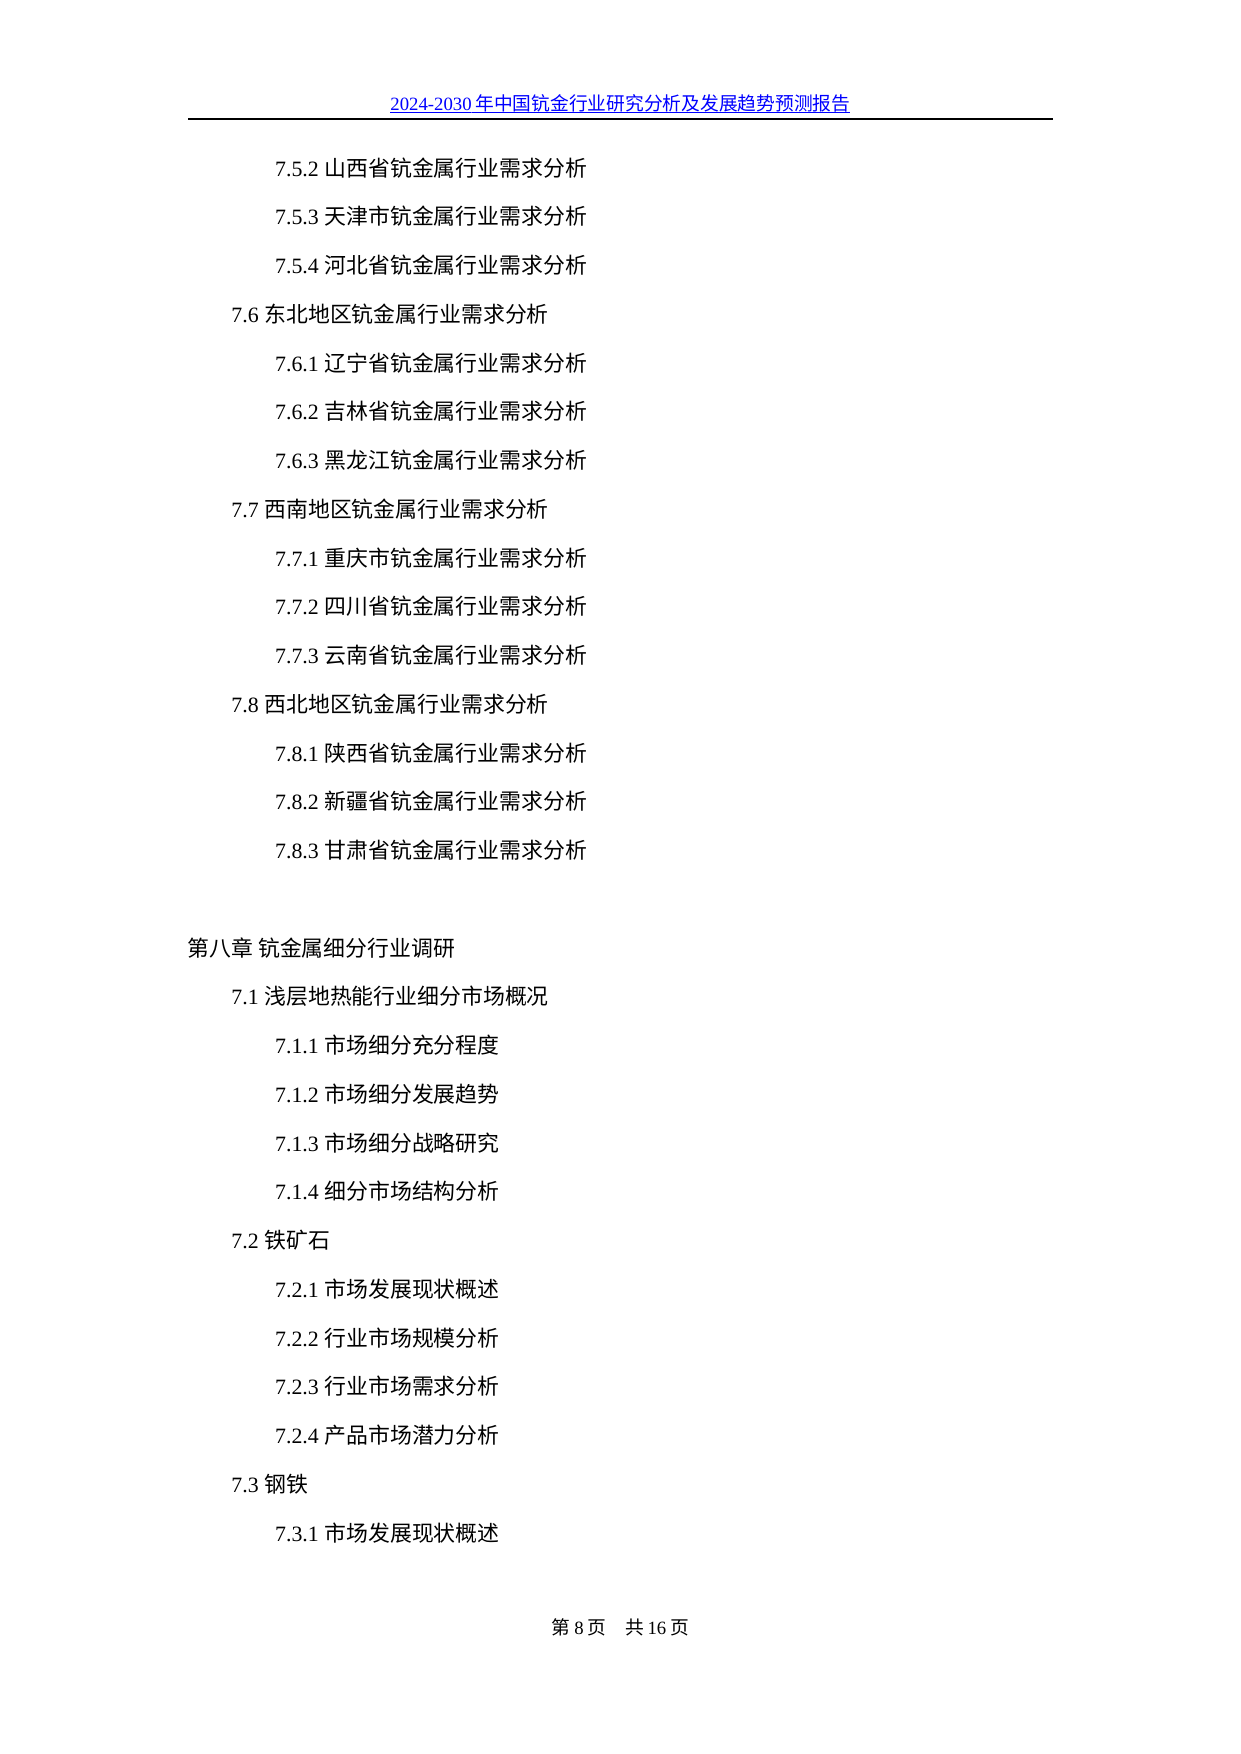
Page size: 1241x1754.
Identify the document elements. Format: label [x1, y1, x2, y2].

text [187, 150, 1053, 1548]
